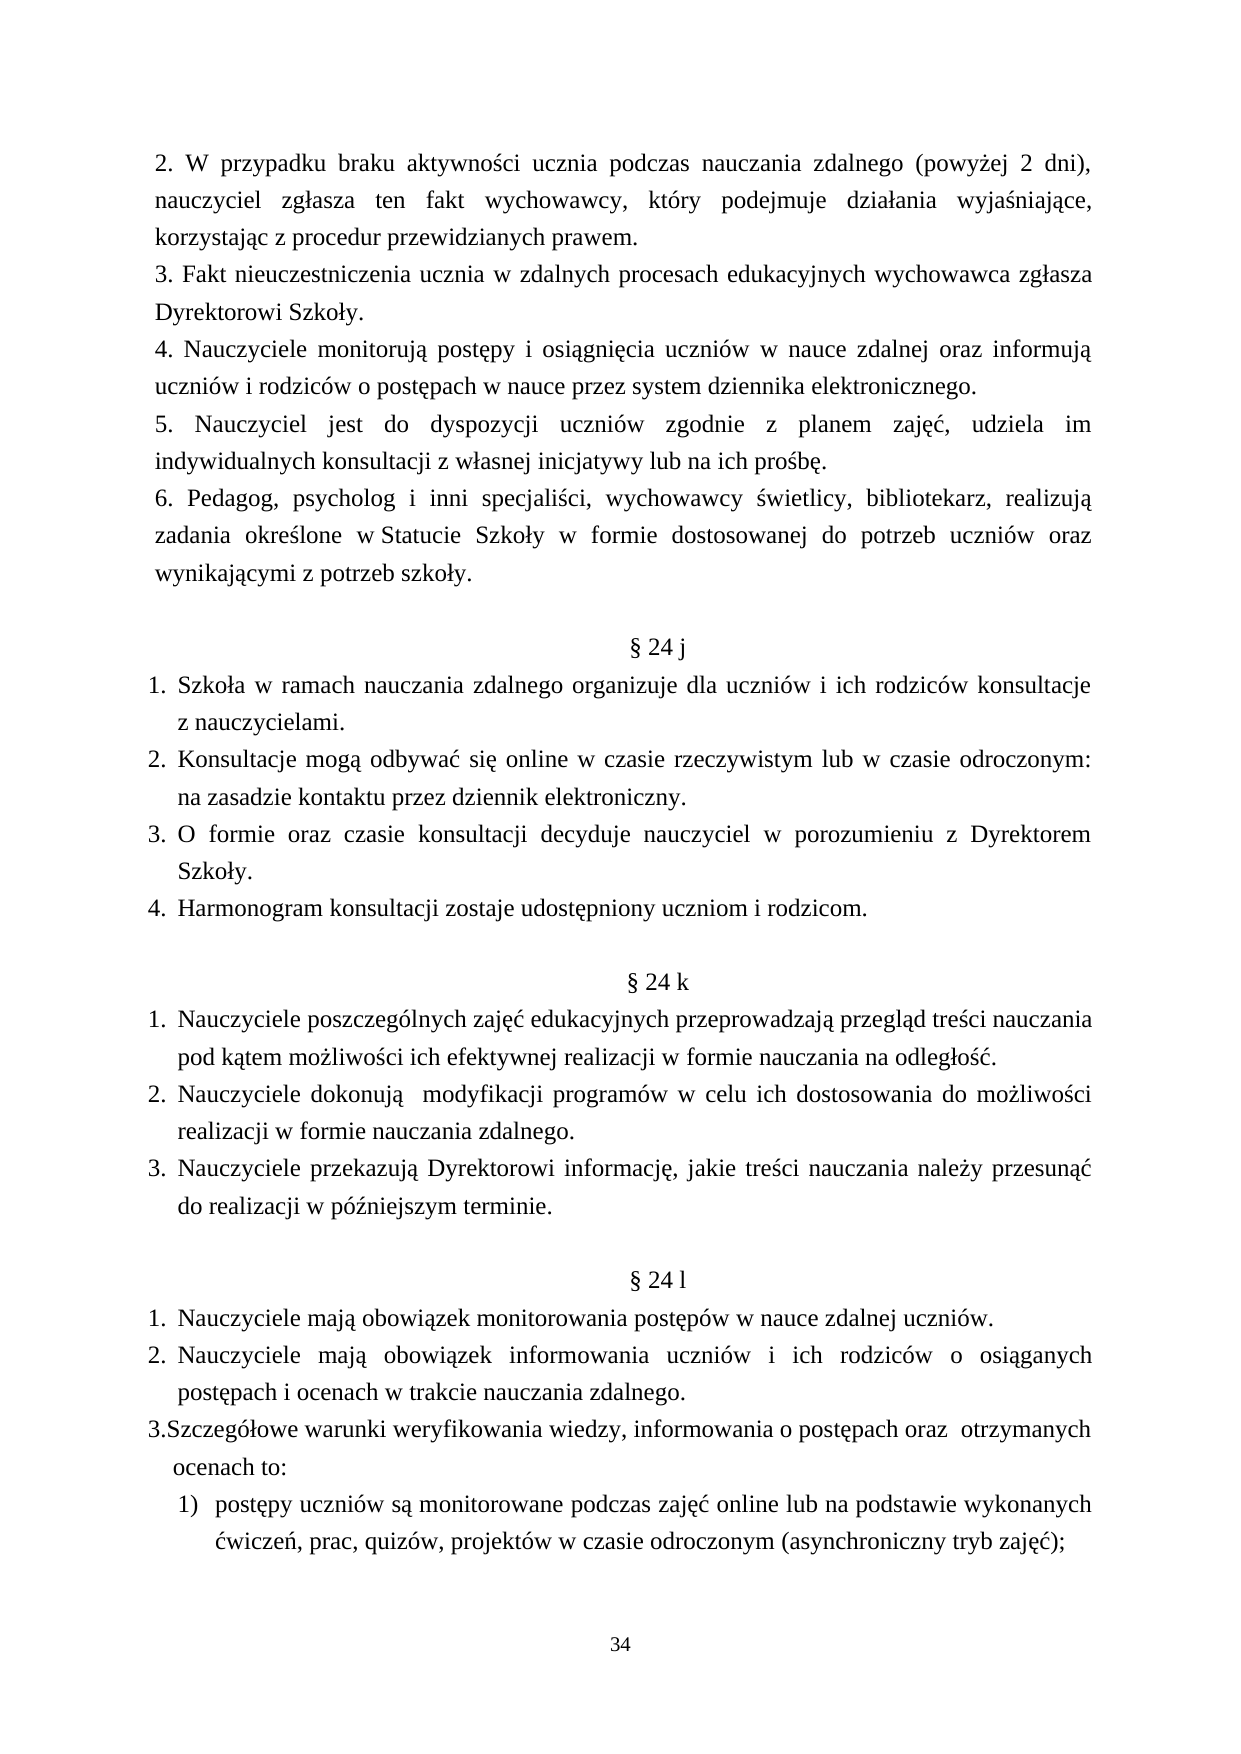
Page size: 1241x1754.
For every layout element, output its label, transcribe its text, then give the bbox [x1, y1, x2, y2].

list Nauczyciele przekazują Dyrektorowi informację, jakie treści nauczania należy przesunąć do realizacji w późniejszym terminie. [148, 1153, 1093, 1219]
text 6. Pedagog, psycholog i inni specjaliści, wychowawcy świetlicy, bibliotekarz, realizują zadania określone w Statucie Szkoły w formie dostosowanej do potrzeb uczniów oraz wynikającymi z potrzeb szkoły. [154, 483, 1093, 587]
list Konsultacje mogą odbywać się online w czasie rzeczywistym lub w czasie odroczonym: na zasadzie kontaktu przez dziennik elektroniczny. [148, 744, 1093, 810]
list Nauczyciele mają obowiązek informowania uczniów i ich rodziców o osiąganych postępach i ocenach w trakcie nauczania zdalnego. [148, 1340, 1093, 1406]
text 2. W przypadku braku aktywności ucznia podczas nauczania zdalnego (powyżej 2 dni), nauczyciel zgłasza ten fakt wychowawcy, który podejmuje działania wyjaśniające, korzystając z procedur przewidzianych prawem. [154, 148, 1093, 251]
text § 24 j [223, 632, 1093, 661]
text 3.Szczegółowe warunki weryfikowania wiedzy, informowania o postępach oraz otrzymanych [148, 1414, 1093, 1443]
list Harmonogram konsultacji zostaje udostępniony uczniom i rodzicom. [148, 893, 1093, 922]
text § 24 k [223, 967, 1093, 996]
text 5. Nauczyciel jest do dyspozycji uczniów zgodnie z planem zajęć, udziela im indywidualnych konsultacji z własnej inicjatywy lub na ich prośbę. [154, 409, 1093, 475]
list postępy uczniów są monitorowane podczas zajęć online lub na podstawie wykonanych ćwiczeń, prac, quizów, projektów w czasie odroczonym (asynchroniczny tryb zajęć); [177, 1489, 1093, 1555]
list Nauczyciele mają obowiązek monitorowania postępów w nauce zdalnej uczniów. [148, 1303, 1093, 1331]
list Nauczyciele poszczególnych zajęć edukacyjnych przeprowadzają przegląd treści nauczania pod kątem możliwości ich efektywnej realizacji w formie nauczania na odległość. [148, 1004, 1093, 1070]
text ocenach to: [148, 1452, 1093, 1481]
list Nauczyciele dokonują modyfikacji programów w celu ich dostosowania do możliwości realizacji w formie nauczania zdalnego. [148, 1079, 1093, 1145]
list O formie oraz czasie konsultacji decyduje nauczyciel w porozumieniu z Dyrektorem Szkoły. [148, 819, 1093, 885]
text § 24 l [223, 1265, 1093, 1294]
text 4. Nauczyciele monitorują postępy i osiągnięcia uczniów w nauce zdalnej oraz informują uczniów i rodziców o postępach w nauce przez system dziennika elektronicznego. [154, 334, 1093, 400]
text 3. Fakt nieuczestniczenia ucznia w zdalnych procesach edukacyjnych wychowawca zgłasza Dyrektorowi Szkoły. [154, 259, 1093, 326]
list Szkoła w ramach nauczania zdalnego organizuje dla uczniów i ich rodziców konsultacje z nauczycielami. [148, 670, 1093, 736]
